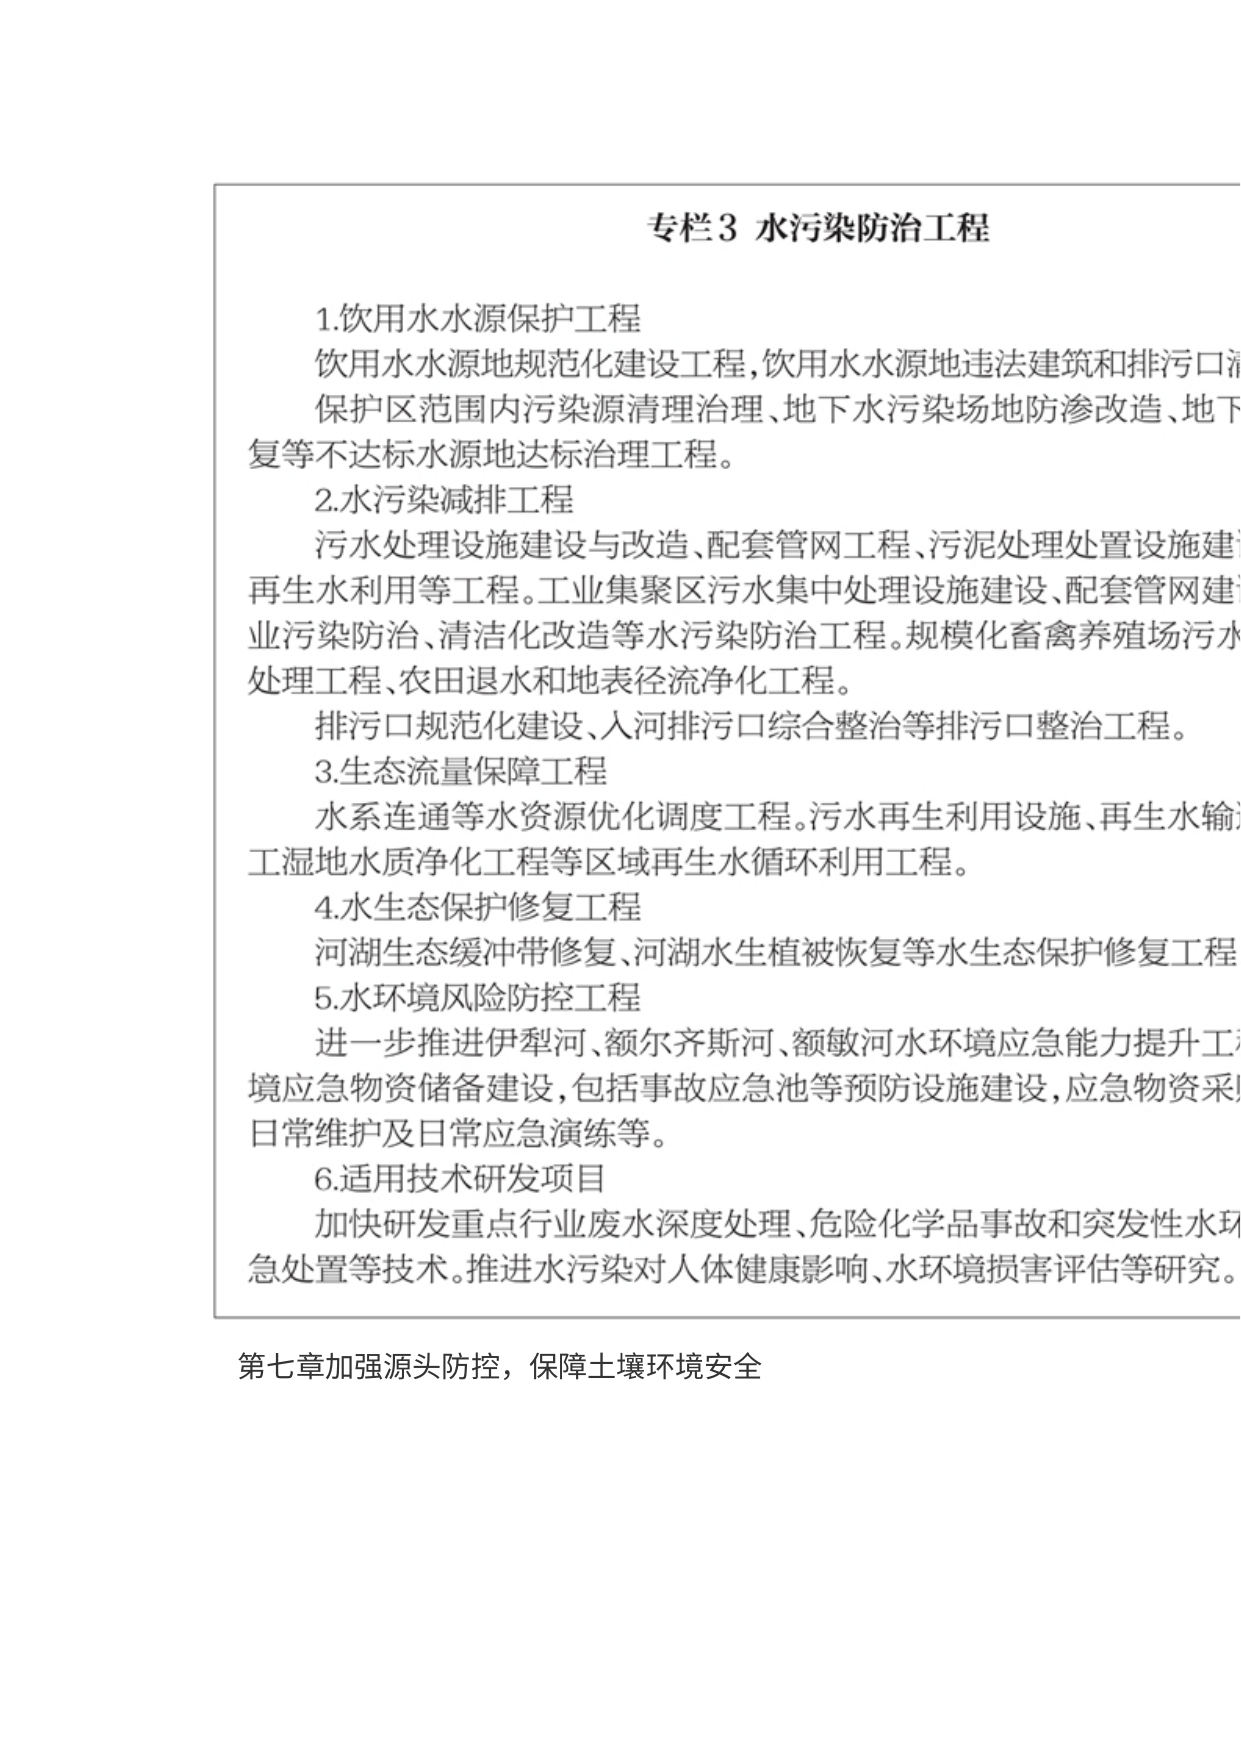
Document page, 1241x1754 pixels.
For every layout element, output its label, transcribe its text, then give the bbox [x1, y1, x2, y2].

picture [187, 162, 1241, 1332]
text 第七章加强源头防控，保障土壤环境安全 [187, 1332, 1053, 1397]
